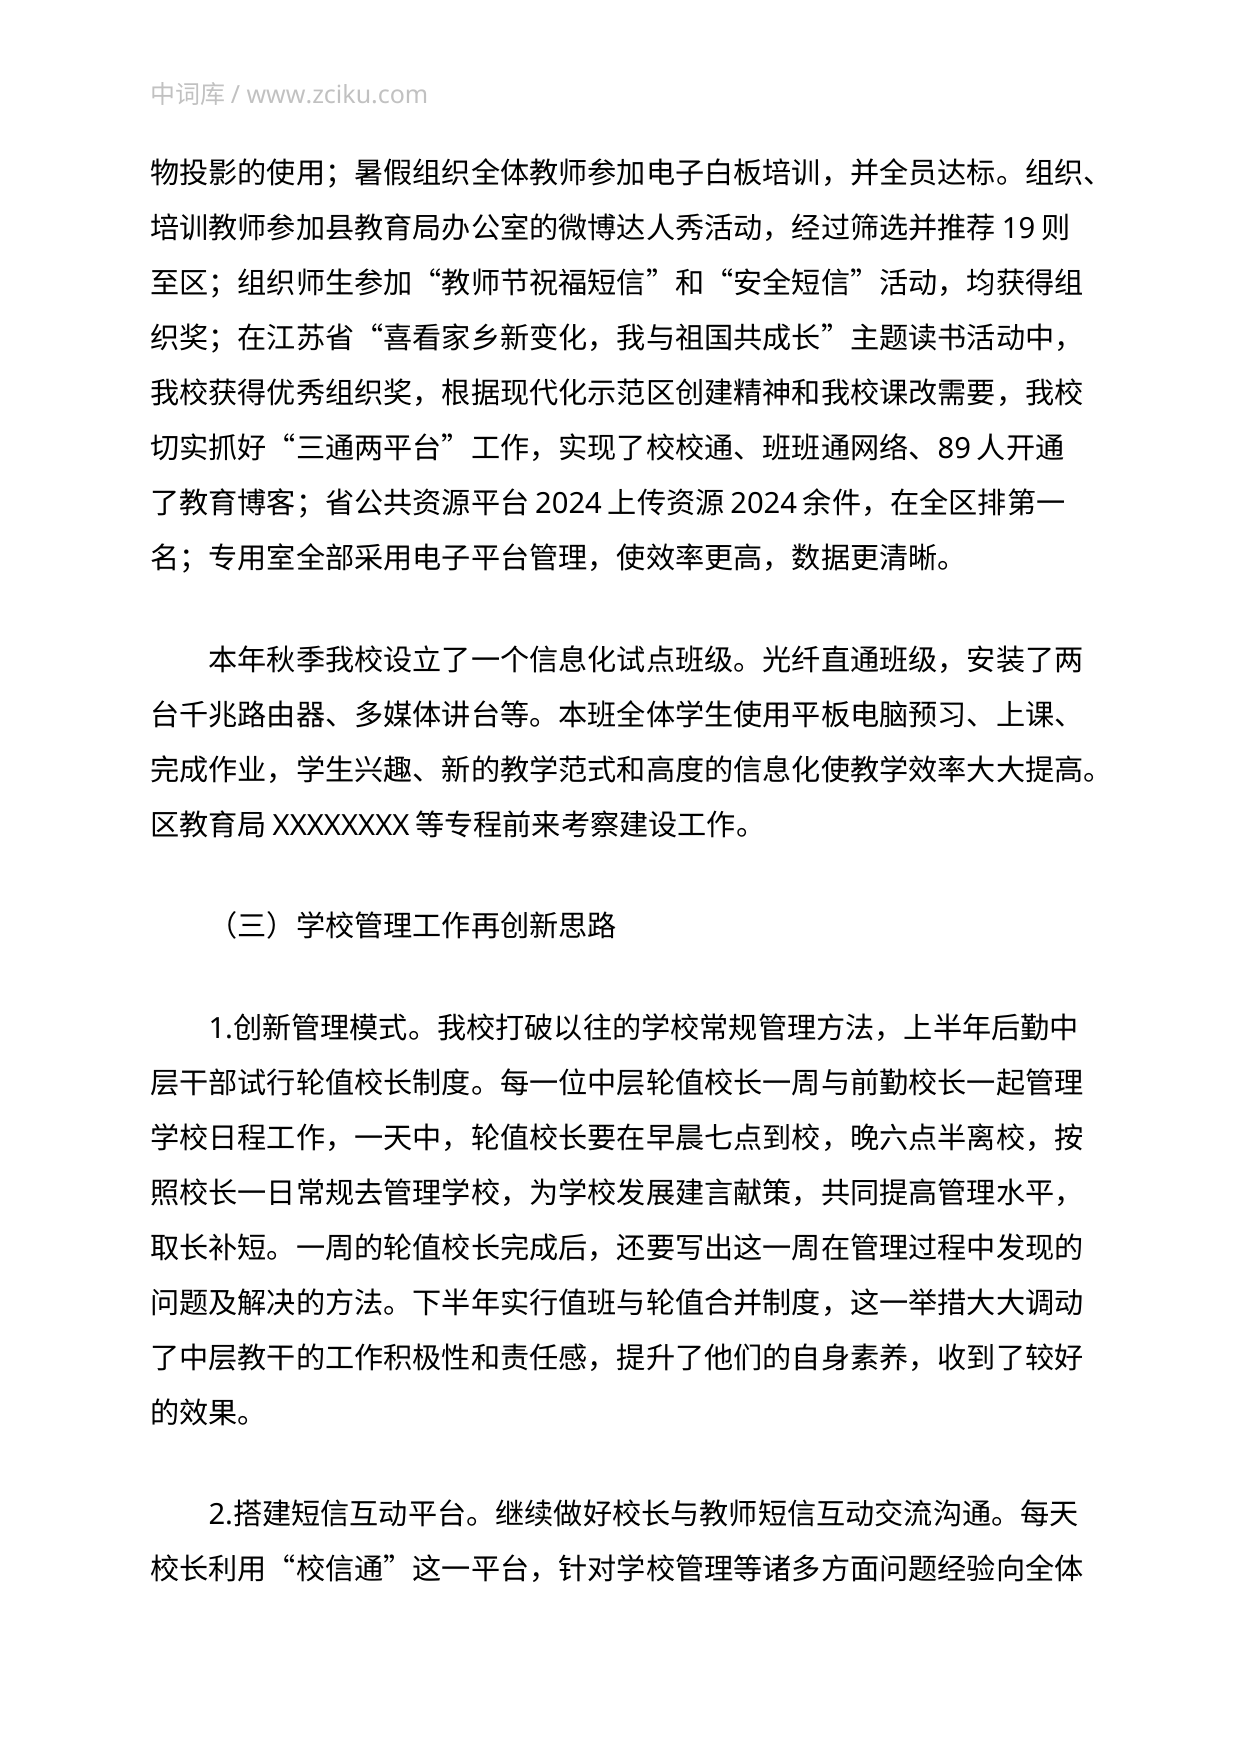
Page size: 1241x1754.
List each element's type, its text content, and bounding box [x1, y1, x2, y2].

text 1.创新管理模式。我校打破以往的学校常规管理方法，上半年后勤中层干部试行轮值校长制度。每一位中层轮值校长一周与前勤校长一起管理学校日程工作，一天中，轮值校长要在早晨七点到校，晚六点半离校，按照校长一日常规去管理学校，为学校发展建言献策，共同提高管理水平，取长补短。一周的轮值校长完成后，还要写出这一周在管理过程中发现的问题及解决的方法。下半年实行值班与轮值合并制度，这一举措大大调动了中层教干的工作积极性和责任感，提升了他们的自身素养，收到了较好的效果。 [150, 1005, 1090, 1431]
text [150, 1491, 1090, 1588]
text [150, 150, 1090, 577]
text （三）学校管理工作再创新思路 [150, 903, 1090, 945]
text 本年秋季我校设立了一个信息化试点班级。光纤直通班级，安装了两台千兆路由器、多媒体讲台等。本班全体学生使用平板电脑预习、上课、完成作业，学生兴趣、新的教学范式和高度的信息化使教学效率大大提高。区教育局XXXXXXXX等专程前来考察建设工作。 [150, 636, 1090, 843]
